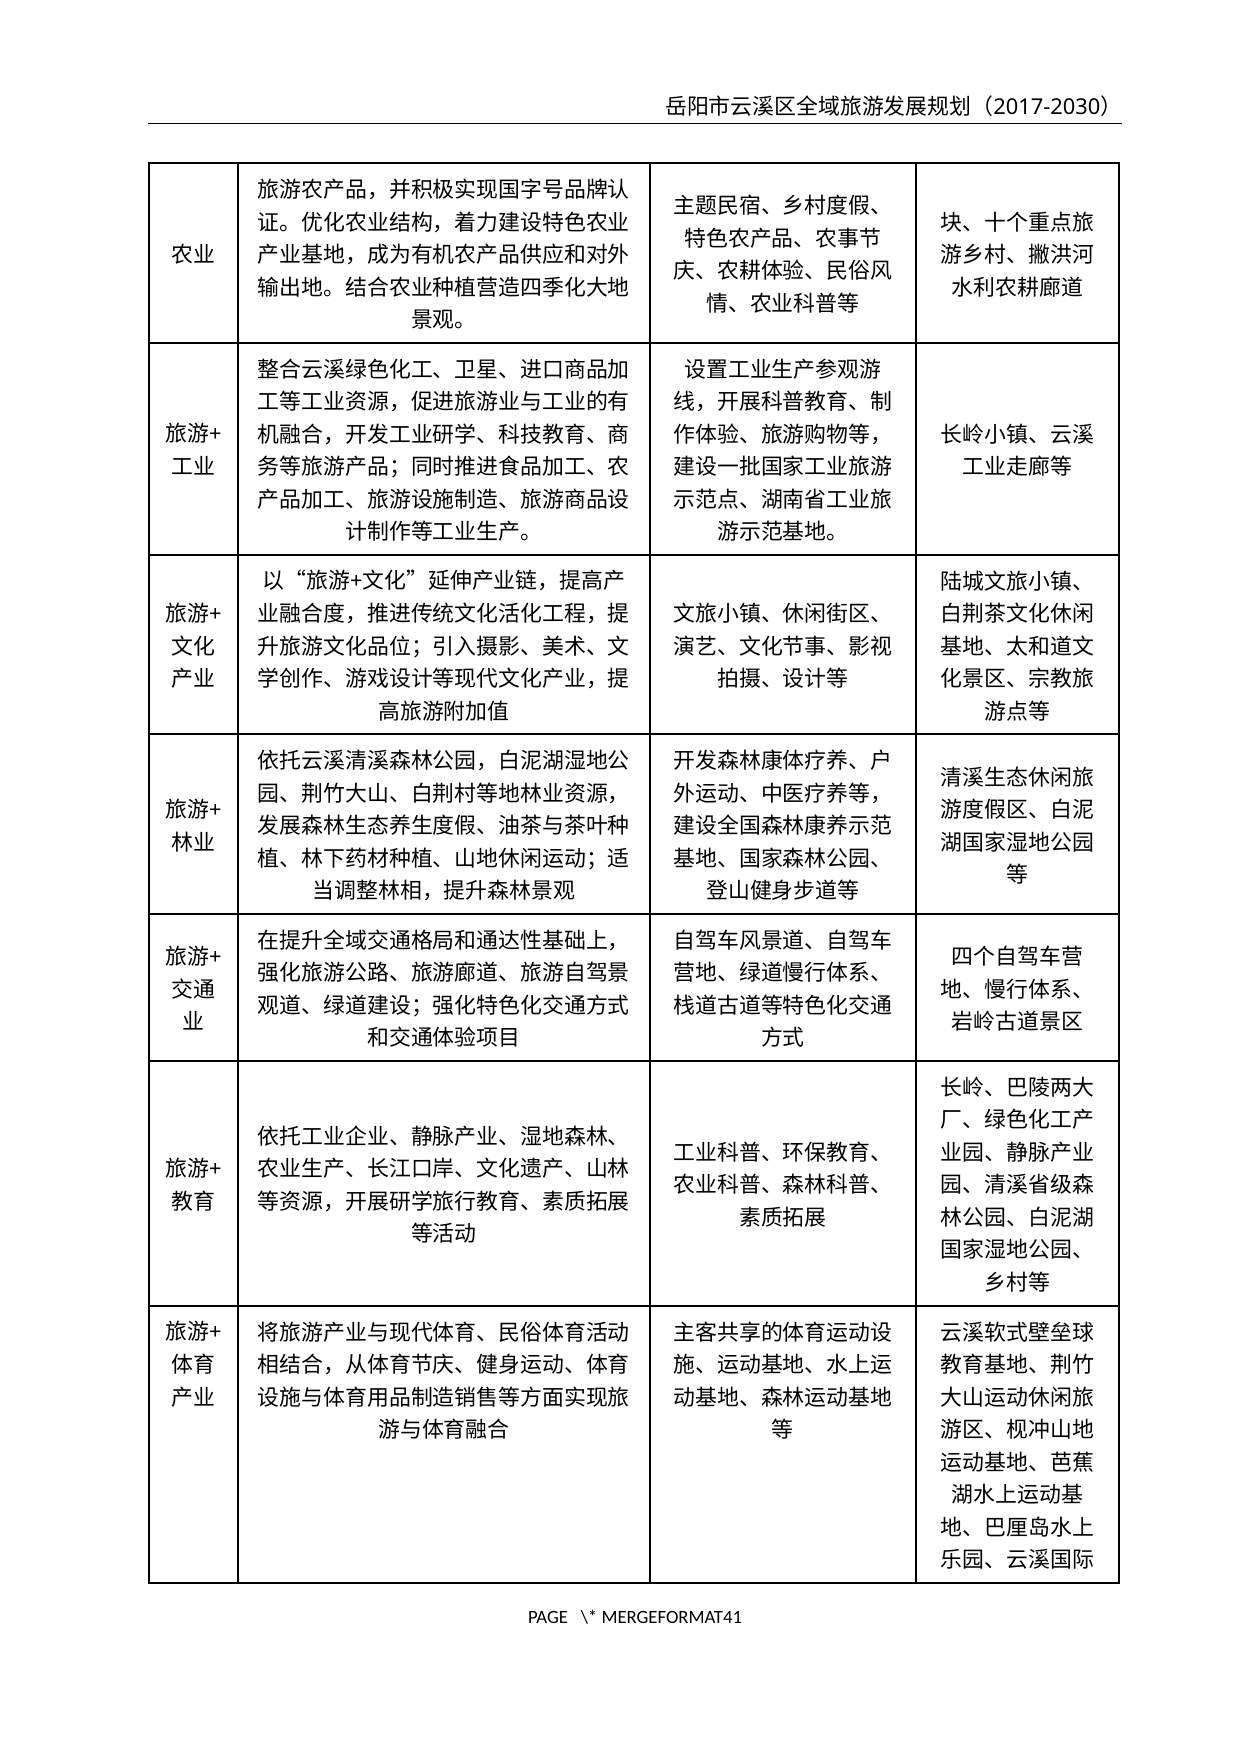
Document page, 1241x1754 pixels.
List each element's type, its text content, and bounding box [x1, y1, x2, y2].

table_cell 长岭、巴陵两大厂、绿色化工产业园、静脉产业园、清溪省级森林公园、白泥湖国家湿地公园、乡村等 [917, 1062, 1118, 1304]
table_cell 旅游+工业 [150, 344, 237, 554]
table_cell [651, 164, 915, 342]
table_cell 依托工业企业、静脉产业、湿地森林、农业生产、长江口岸、文化遗产、山林等资源，开展研学旅行教育、素质拓展等活动 [239, 1062, 649, 1304]
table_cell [651, 1307, 915, 1582]
table_cell 自驾车风景道、自驾车营地、绿道慢行体系、栈道古道等特色化交通方式 [651, 915, 915, 1060]
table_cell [239, 1307, 649, 1582]
table_cell 以“旅游+文化”延伸产业链，提高产业融合度，推进传统文化活化工程，提升旅游文化品位；引入摄影、美术、文学创作、游戏设计等现代文化产业，提高旅游附加值 [239, 556, 649, 733]
table_cell 设置工业生产参观游线，开展科普教育、制作体验、旅游购物等，建设一批国家工业旅游示范点、湖南省工业旅游示范基地。 [651, 344, 915, 554]
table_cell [239, 164, 649, 342]
table_cell 旅游+体育产业 [150, 1307, 237, 1582]
table_cell 在提升全域交通格局和通达性基础上，强化旅游公路、旅游廊道、旅游自驾景观道、绿道建设；强化特色化交通方式和交通体验项目 [239, 915, 649, 1060]
table_cell 旅游+林业 [150, 735, 237, 913]
table_cell 旅游+农业 [150, 164, 237, 342]
table_cell 长岭小镇、云溪工业走廊等 [917, 344, 1118, 554]
table_cell 旅游+教育 [150, 1062, 237, 1304]
table_cell 清溪生态休闲旅游度假区、白泥湖国家湿地公园等 [917, 735, 1118, 913]
table_cell 整合云溪绿色化工、卫星、进口商品加工等工业资源，促进旅游业与工业的有机融合，开发工业研学、科技教育、商务等旅游产品；同时推进食品加工、农产品加工、旅游设施制造、旅游商品设计制作等工业生产。 [239, 344, 649, 554]
table_cell 陆城文旅小镇、白荆茶文化休闲基地、太和道文化景区、宗教旅游点等 [917, 556, 1118, 733]
table_cell 开发森林康体疗养、户外运动、中医疗养等，建设全国森林康养示范基地、国家森林公园、登山健身步道等 [651, 735, 915, 913]
table_cell 旅游+文化产业 [150, 556, 237, 733]
table_cell 文旅小镇、休闲街区、演艺、文化节事、影视拍摄、设计等 [651, 556, 915, 733]
table_cell 旅游+交通业 [150, 915, 237, 1060]
table_cell 四个自驾车营地、慢行体系、岩岭古道景区 [917, 915, 1118, 1060]
table_cell 依托云溪清溪森林公园，白泥湖湿地公园、荆竹大山、白荆村等地林业资源，发展森林生态养生度假、油茶与茶叶种植、林下药材种植、山地休闲运动；适当调整林相，提升森林景观 [239, 735, 649, 913]
table_cell 工业科普、环保教育、农业科普、森林科普、素质拓展 [651, 1062, 915, 1304]
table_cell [917, 164, 1118, 342]
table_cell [917, 1307, 1118, 1582]
